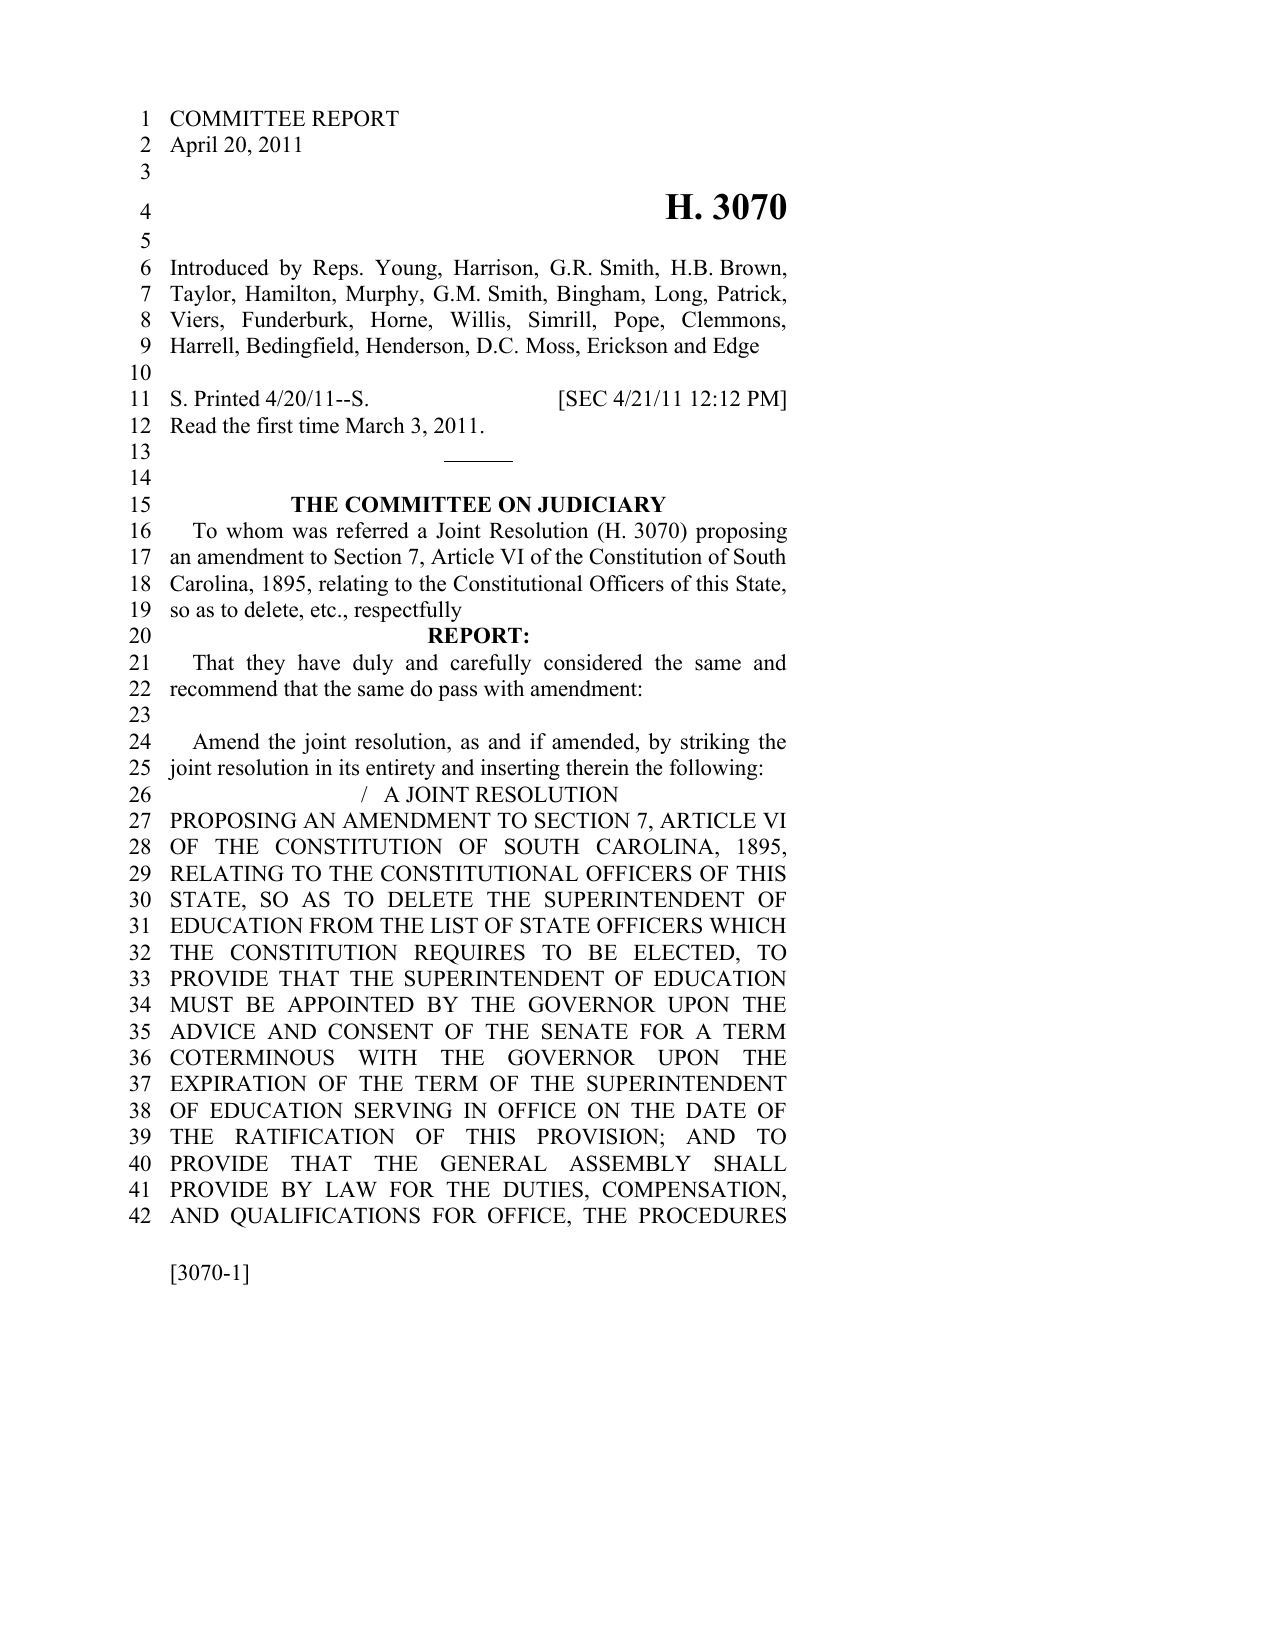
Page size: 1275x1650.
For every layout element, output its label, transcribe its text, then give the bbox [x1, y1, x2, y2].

text COMMITTEE REPORT [169, 105, 787, 131]
text To whom was referred a Joint Resolution (H. 3070) proposing an amendment to Section 7, Article VI of the Constitution of South Carolina, 1895, relating to the Constitutional Officers of this State, so as to delete, etc., respectfully [169, 517, 787, 622]
text H. 3070 [169, 184, 787, 227]
text April 20, 2011 [169, 131, 787, 158]
text REPORT: [169, 622, 787, 649]
text Amend the joint resolution, as and if amended, by striking the joint resolution in its entirety and inserting therein the following: [169, 728, 787, 781]
text That they have duly and carefully considered the same and recommend that the same do pass with amendment: [169, 649, 787, 702]
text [169, 807, 787, 1229]
text S. Printed 4/20/11--S. [SEC 4/21/11 12:12 PM] [169, 385, 787, 412]
text Read the first time March 3, 2011. [169, 412, 787, 438]
text / A JOINT RESOLUTION [169, 781, 787, 807]
text THE COMMITTEE ON JUDICIARY [169, 491, 787, 517]
text Introduced by Reps. Young, Harrison, G.R. Smith, H.B. Brown, Taylor, Hamilton, Murphy, G.M. Smith, Bingham, Long, Patrick, Viers, Funderburk, Horne, Willis, Simrill, Pope, Clemmons, Harrell, Bedingfield, Henderson, D.C. Moss, Erickson and Edge [169, 253, 787, 359]
